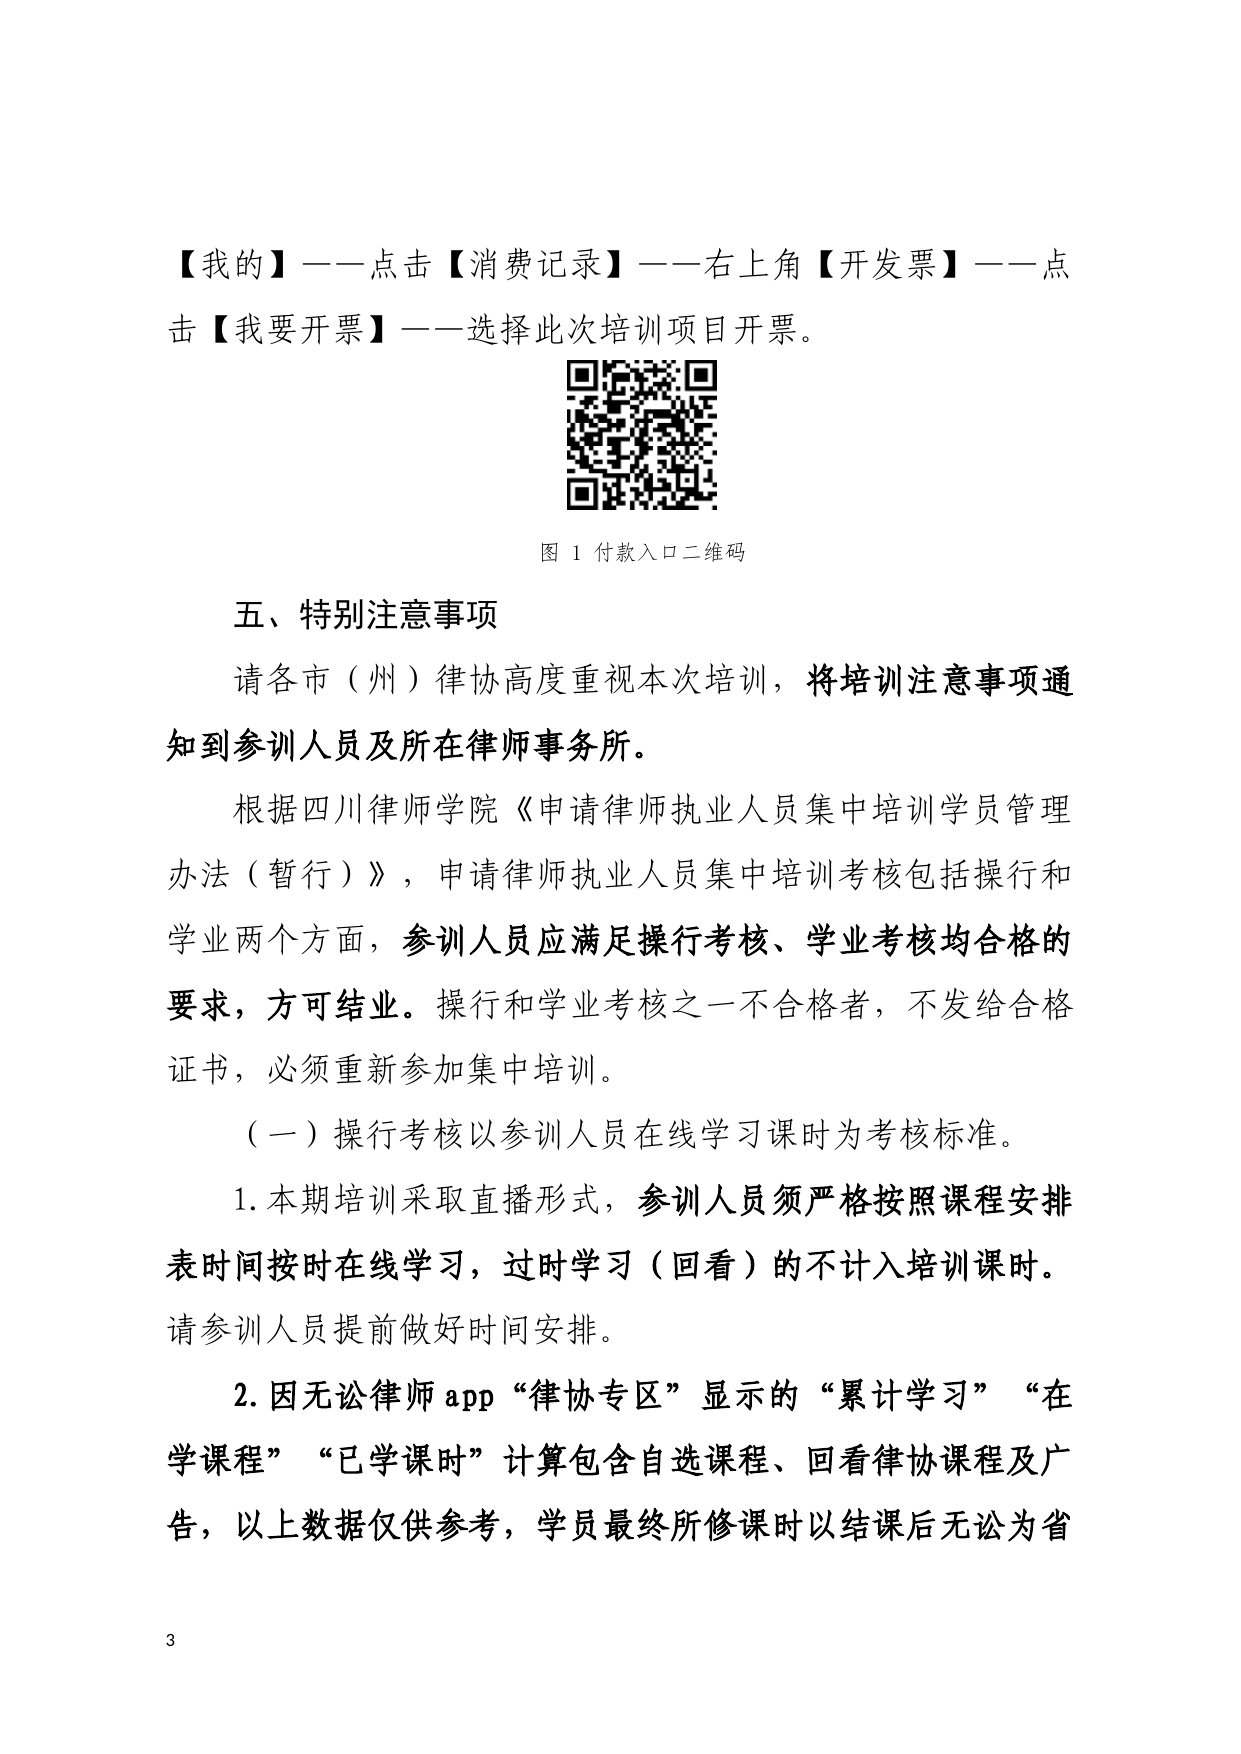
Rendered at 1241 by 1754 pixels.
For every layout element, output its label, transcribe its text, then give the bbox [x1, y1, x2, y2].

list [165, 230, 1075, 360]
text 图 1 付款入口二维码 [165, 535, 1075, 567]
picture [567, 360, 717, 510]
list 1.本期培训采取直播形式，参训人员须严格按照课程安排表时间按时在线学习，过时学习（回看）的不计入培训课时。请参训人员提前做好时间安排。 [165, 1165, 1075, 1360]
text 根据四川律师学院《申请律师执业人员集中培训学员管理办法（暂行）》，申请律师执业人员集中培训考核包括操行和学业两个方面，参训人员应满足操行考核、学业考核均合格的要求，方可结业。操行和学业考核之一不合格者，不发给合格证书，必须重新参加集中培训。 [165, 775, 1075, 1100]
text 五、特别注意事项 [165, 580, 1075, 645]
text 请各市（州）律协高度重视本次培训，将培训注意事项通知到参训人员及所在律师事务所。 [165, 645, 1075, 775]
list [165, 1360, 1075, 1555]
list 操行考核以参训人员在线学习课时为考核标准。 [165, 1100, 1075, 1165]
